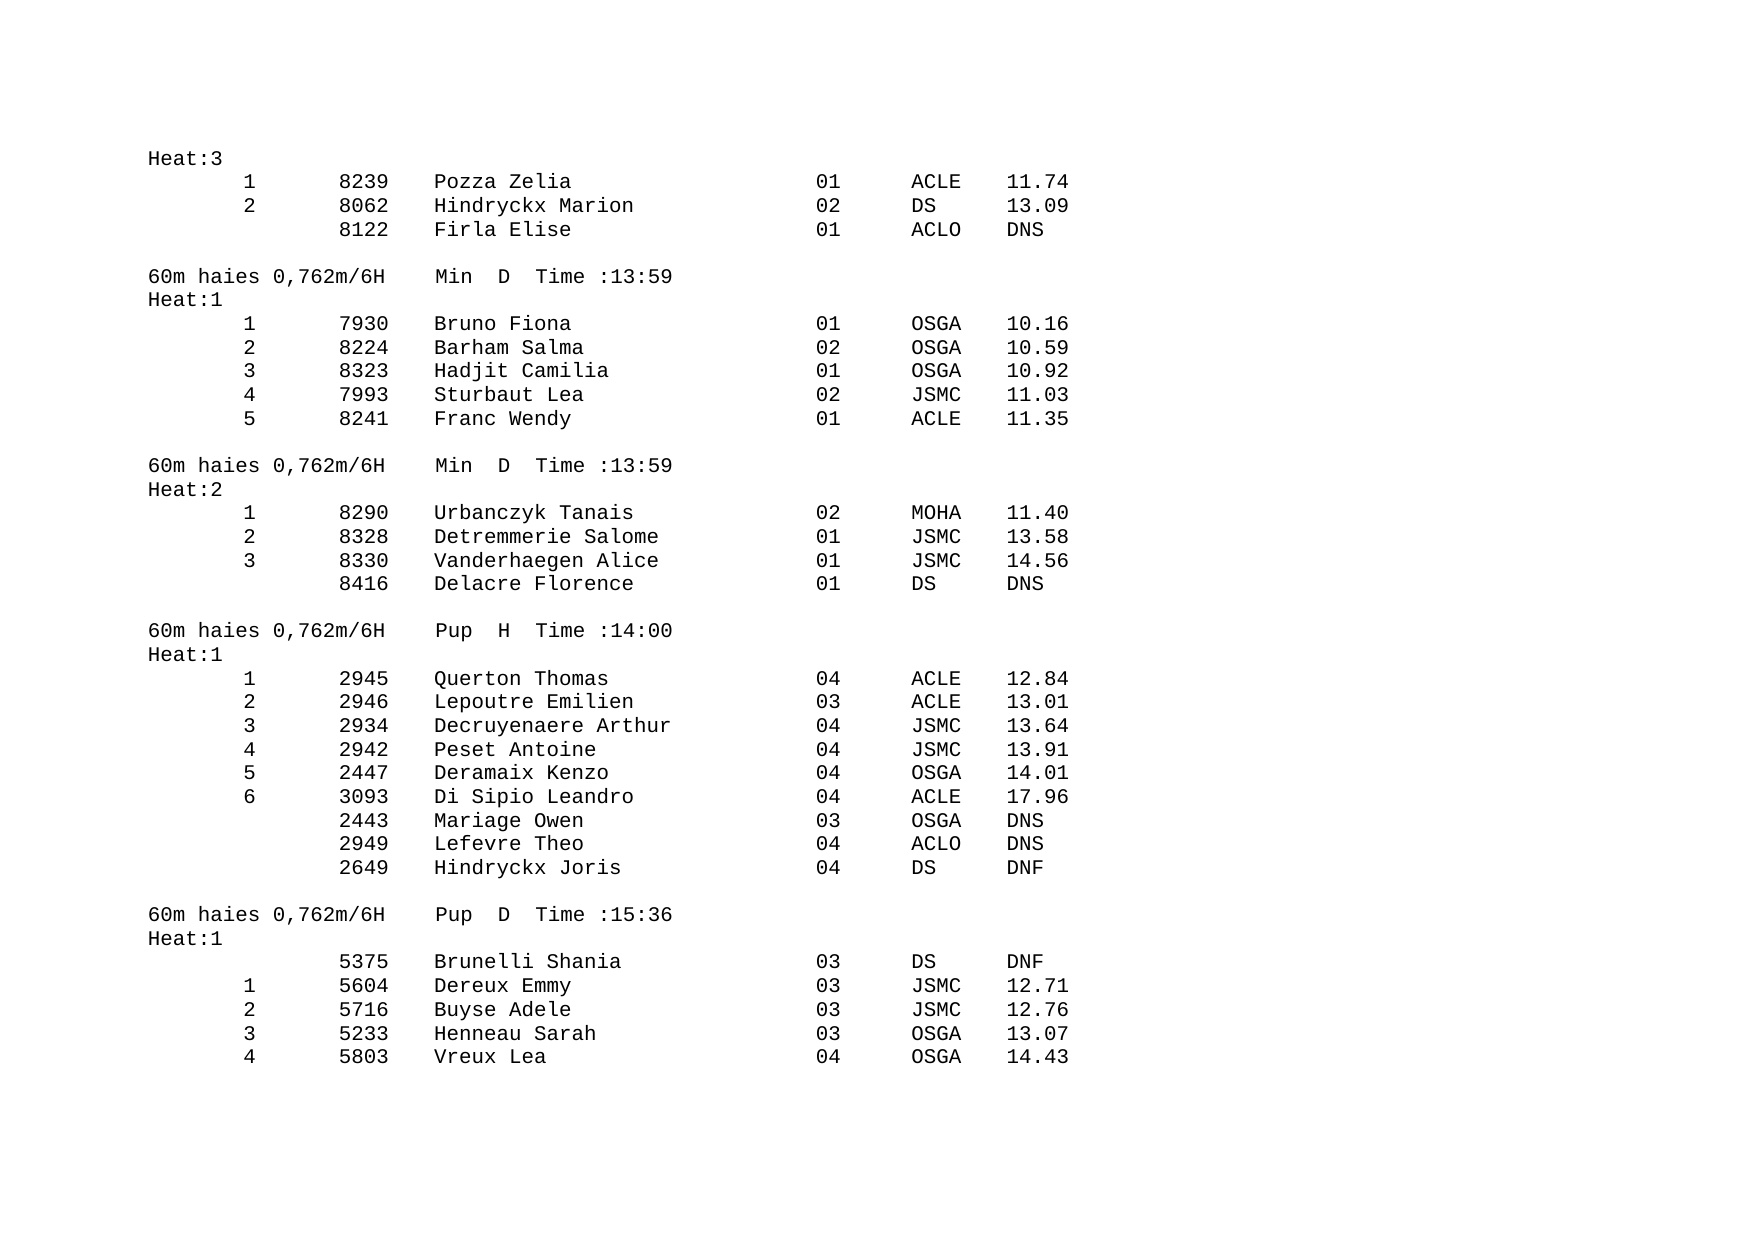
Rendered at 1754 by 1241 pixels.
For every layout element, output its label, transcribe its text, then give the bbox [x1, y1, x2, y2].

text 4 7993 Sturbaut Lea 02 JSMC 11.03 [148, 384, 1606, 408]
text 1 5604 Dereux Emmy 03 JSMC 12.71 [148, 975, 1606, 999]
text 1 7930 Bruno Fiona 01 OSGA 10.16 [148, 313, 1606, 337]
text 8122 Firla Elise 01 ACLO DNS [148, 218, 1606, 242]
text Heat:3 [148, 148, 1606, 171]
text 60m haies 0,762m/6H Pup D Time :15:36 [148, 904, 1606, 928]
text 2 2946 Lepoutre Emilien 03 ACLE 13.01 [148, 691, 1606, 715]
text 2 8062 Hindryckx Marion 02 DS 13.09 [148, 195, 1606, 218]
text 2443 Mariage Owen 03 OSGA DNS [148, 810, 1606, 833]
text 2 8328 Detremmerie Salome 01 JSMC 13.58 [148, 526, 1606, 549]
text 3 8323 Hadjit Camilia 01 OSGA 10.92 [148, 360, 1606, 384]
text 2949 Lefevre Theo 04 ACLO DNS [148, 833, 1606, 857]
text 6 3093 Di Sipio Leandro 04 ACLE 17.96 [148, 786, 1606, 810]
text 5375 Brunelli Shania 03 DS DNF [148, 952, 1606, 975]
text 5 8241 Franc Wendy 01 ACLE 11.35 [148, 408, 1606, 431]
text Heat:1 [148, 289, 1606, 313]
text Heat:2 [148, 479, 1606, 502]
text 2 5716 Buyse Adele 03 JSMC 12.76 [148, 999, 1606, 1022]
text 3 2934 Decruyenaere Arthur 04 JSMC 13.64 [148, 715, 1606, 739]
text 60m haies 0,762m/6H Pup H Time :14:00 [148, 621, 1606, 644]
text 1 2945 Querton Thomas 04 ACLE 12.84 [148, 668, 1606, 691]
text 4 2942 Peset Antoine 04 JSMC 13.91 [148, 739, 1606, 762]
text 1 8239 Pozza Zelia 01 ACLE 11.74 [148, 171, 1606, 195]
text 3 8330 Vanderhaegen Alice 01 JSMC 14.56 [148, 549, 1606, 573]
text 4 5803 Vreux Lea 04 OSGA 14.43 [148, 1046, 1606, 1070]
text 1 8290 Urbanczyk Tanais 02 MOHA 11.40 [148, 502, 1606, 526]
text 60m haies 0,762m/6H Min D Time :13:59 [148, 266, 1606, 289]
text Heat:1 [148, 644, 1606, 668]
text 2649 Hindryckx Joris 04 DS DNF [148, 857, 1606, 881]
text 5 2447 Deramaix Kenzo 04 OSGA 14.01 [148, 762, 1606, 786]
text 2 8224 Barham Salma 02 OSGA 10.59 [148, 337, 1606, 360]
text 60m haies 0,762m/6H Min D Time :13:59 [148, 455, 1606, 479]
text Heat:1 [148, 928, 1606, 952]
text 8416 Delacre Florence 01 DS DNS [148, 573, 1606, 597]
text 3 5233 Henneau Sarah 03 OSGA 13.07 [148, 1022, 1606, 1046]
